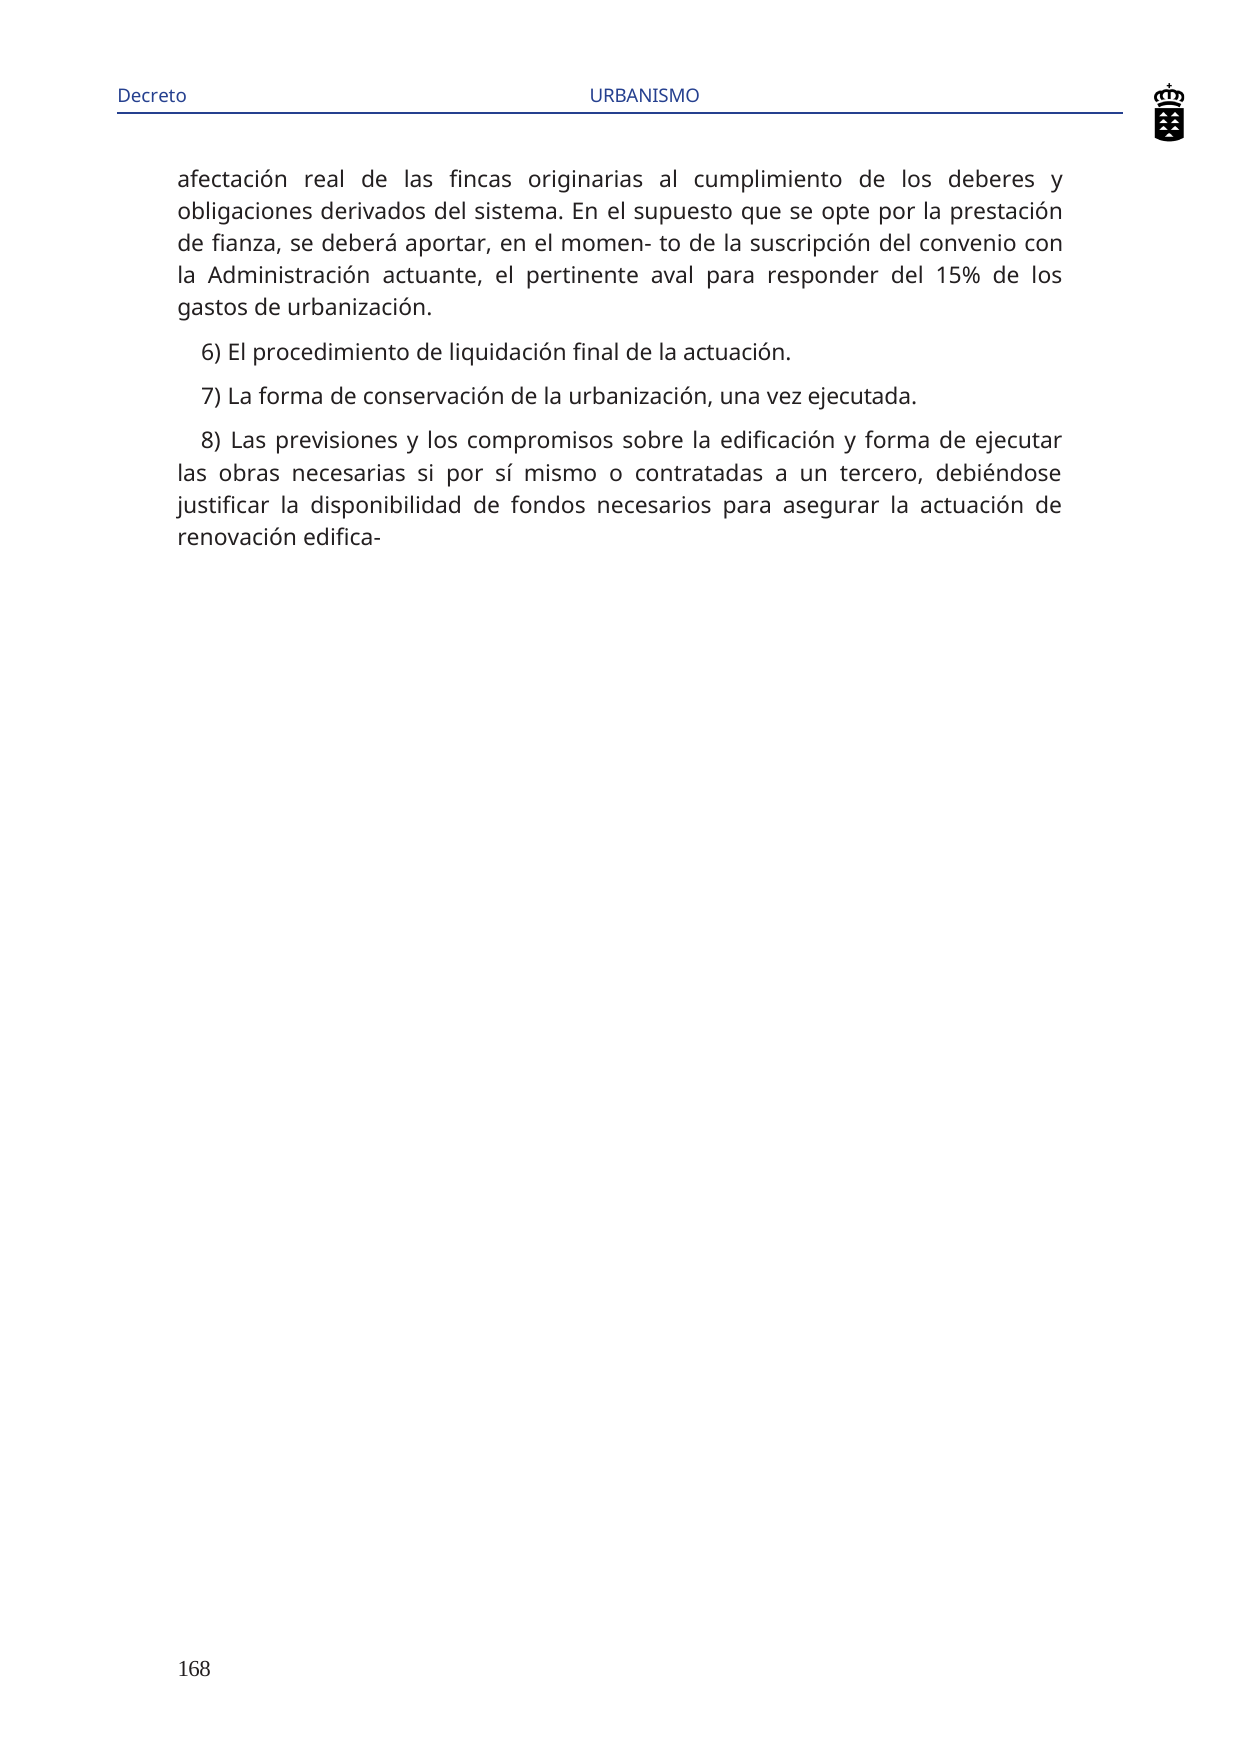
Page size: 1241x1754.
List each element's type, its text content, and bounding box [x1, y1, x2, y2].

list Las previsiones y los compromisos sobre la edificación y forma de ejecutar las obras necesarias si por sí mismo o contratadas a un tercero, debiéndose justificar la disponibilidad de fondos necesarios para asegurar la actuación de renovación edifica- [177, 424, 1063, 552]
picture [1153, 81, 1185, 143]
list La forma de conservación de la urbanización, una vez ejecutada. [201, 380, 1078, 411]
list El procedimiento de liquidación final de la actuación. [201, 336, 1078, 367]
